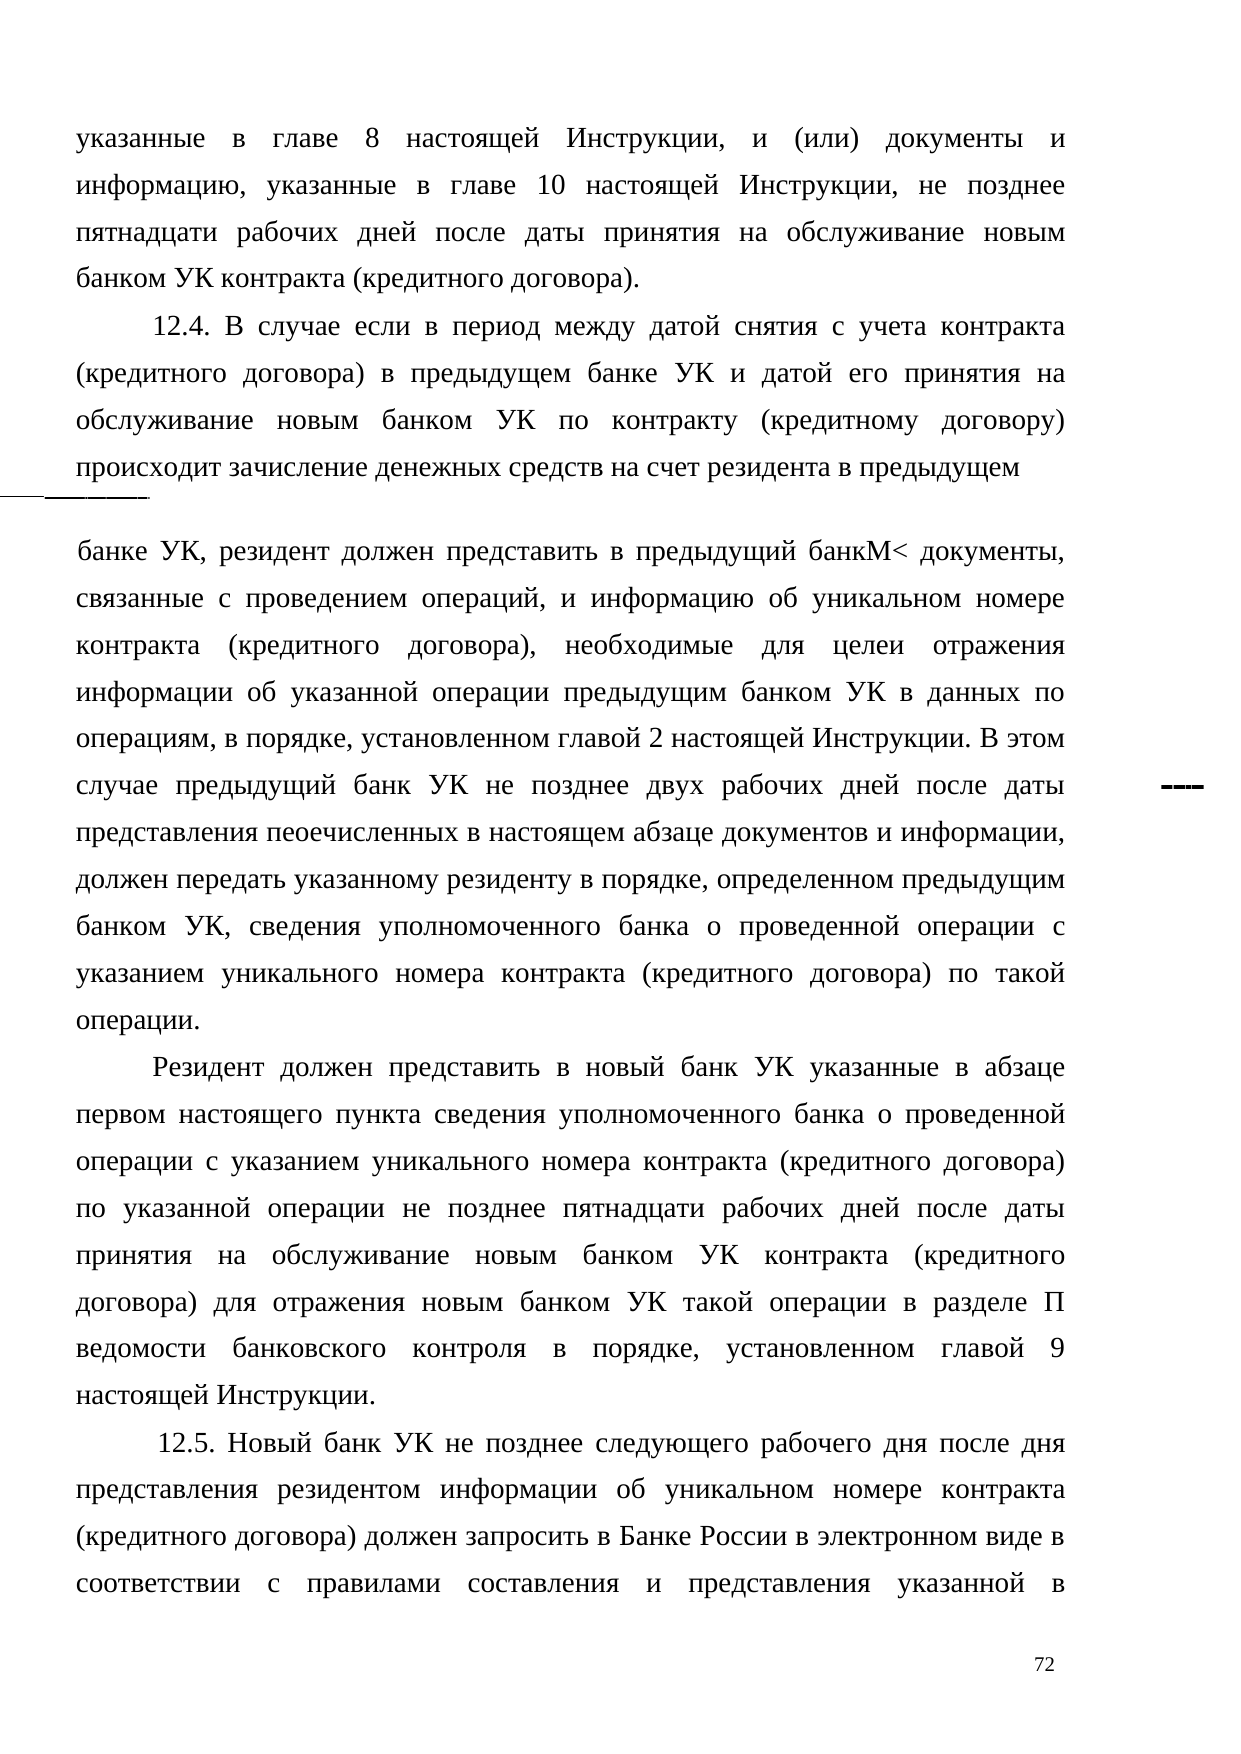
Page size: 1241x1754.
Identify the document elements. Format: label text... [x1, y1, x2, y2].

text банке УК, резидент должен представить в предыдущий банкМ< документы, связанные с проведением операций, и информацию об уникальном номере контракта (кредитного договора), необходимые для целеи отражения информации об указанной операции предыдущим банком УК в данных по операциям, в порядке, установленном главой 2 настоящей Инструкции. В этом случае предыдущий банк УК не позднее двух рабочих дней после даты представления пеоечисленных в настоящем абзаце документов и информации, должен передать указанному резиденту в порядке, определенном предыдущим банком УК, сведения уполномоченного банка о проведенной операции с указанием уникального номера контракта (кредитного договора) по такой операции. [76, 533, 1066, 1035]
text 12.4. В случае если в период между датой снятия с учета контракта (кредитного договора) в предыдущем банке УК и датой его принятия на обслуживание новым банком УК по контракту (кредитному договору) происходит зачисление денежных средств на счет резидента в предыдущем [76, 308, 1066, 482]
picture [1161, 785, 1204, 789]
text Резидент должен представить в новый банк УК указанные в абзаце первом настоящего пункта сведения уполномоченного банка о проведенной операции с указанием уникального номера контракта (кредитного договора) по указанной операции не позднее пятнадцати рабочих дней после даты принятия на обслуживание новым банком УК контракта (кредитного договора) для отражения новым банком УК такой операции в разделе П ведомости банковского контроля в порядке, установленном главой 9 настоящей Инструкции. [76, 1049, 1066, 1411]
